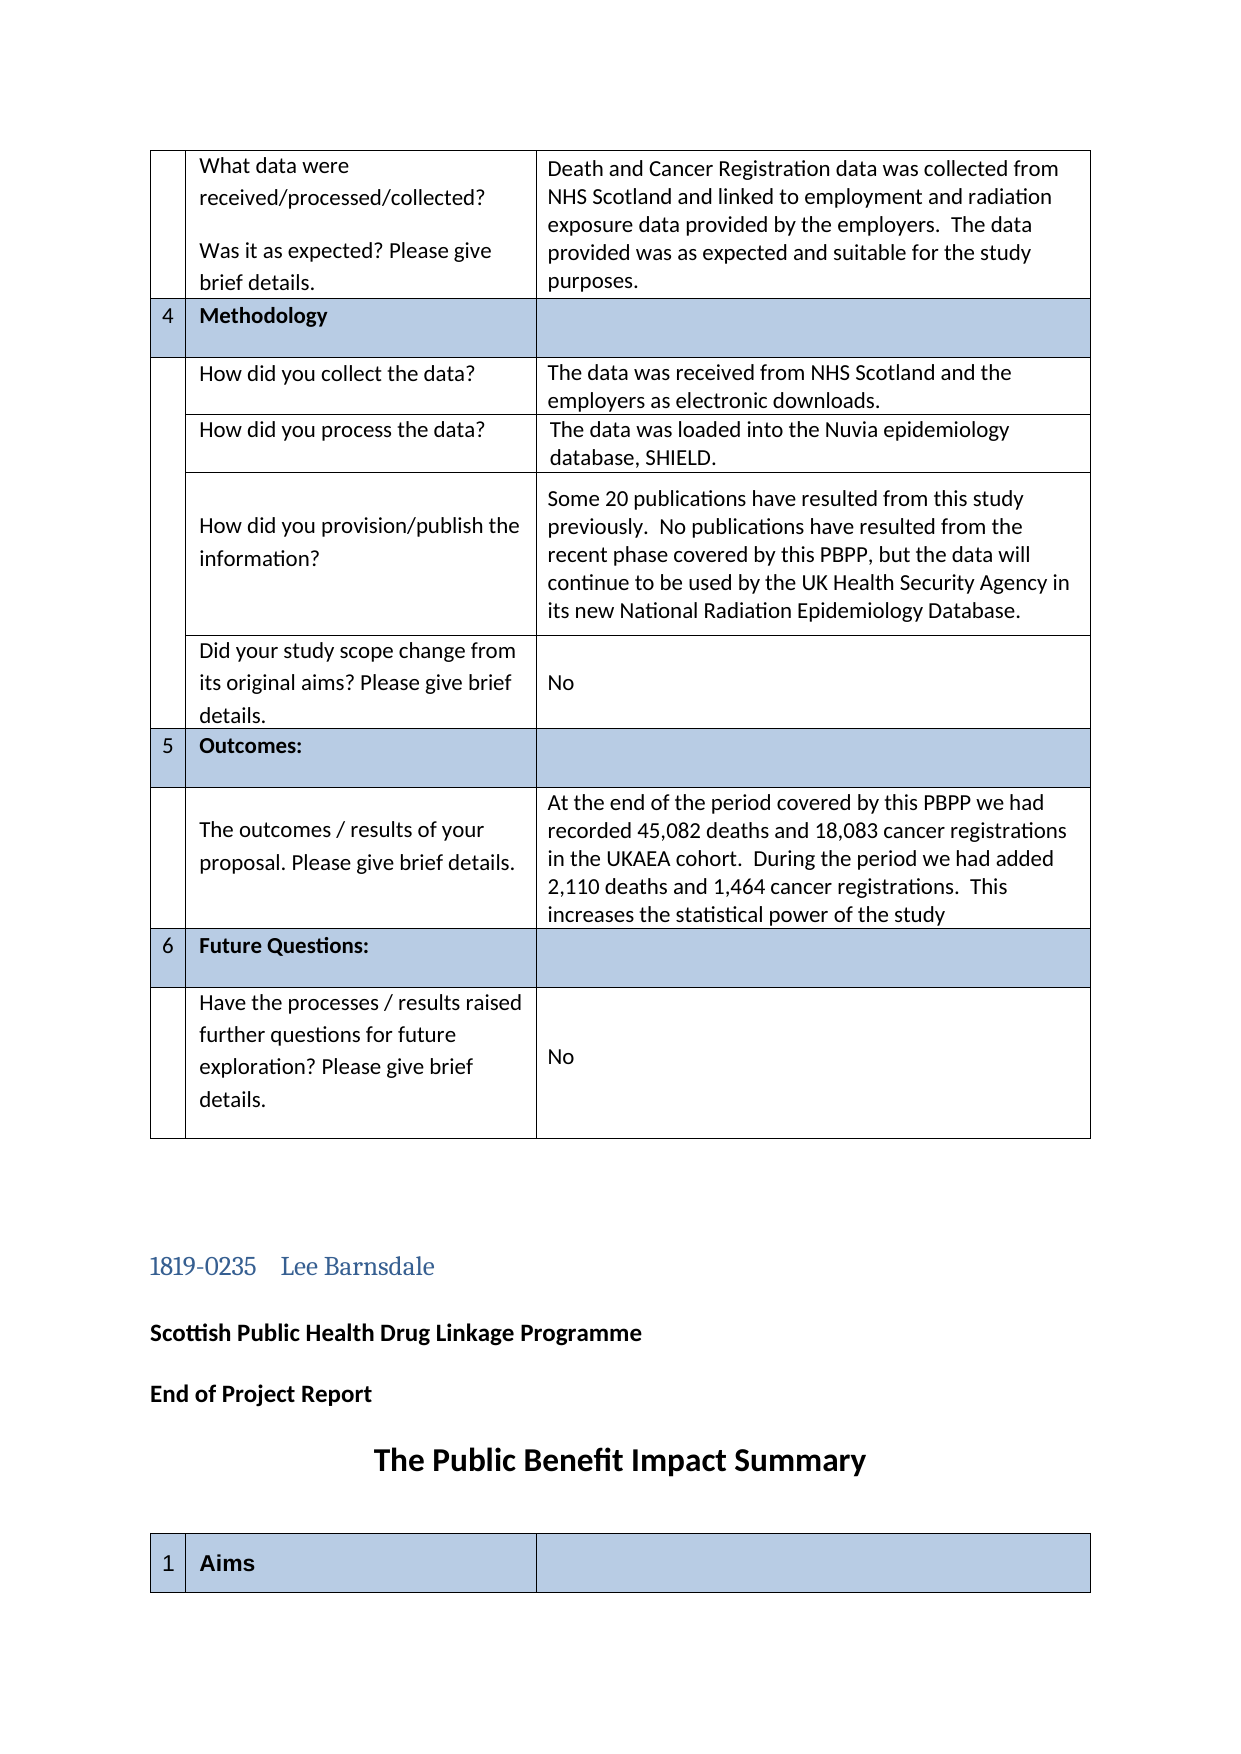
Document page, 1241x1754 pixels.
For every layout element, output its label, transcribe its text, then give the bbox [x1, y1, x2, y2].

table_cell How did you collect the data? [186, 358, 536, 414]
subtitle 1819-0235 Lee Barnsdale [150, 1251, 1090, 1282]
table_cell No [537, 636, 1090, 728]
table_cell Outcomes: [186, 729, 536, 787]
table_cell How did you provision/publish the information? [186, 473, 536, 635]
table_cell Did your study scope change from its original aims? Please give brief details. [186, 636, 536, 728]
table_cell 5 [151, 729, 185, 787]
table_header 1 [151, 1534, 185, 1592]
table_cell [151, 788, 185, 928]
table_header Aims [186, 1534, 536, 1592]
table_cell [537, 299, 1090, 357]
table_cell Methodology [186, 299, 536, 357]
table_cell The data was loaded into the Nuvia epidemiology database, SHIELD. [537, 415, 1090, 472]
table_cell How did you process the data? [186, 415, 536, 472]
text Scottish Public Health Drug Linkage Programme [150, 1317, 1090, 1348]
table_cell At the end of the period covered by this PBPP we had recorded 45,082 deaths and 18,083 cancer registrations in the UKAEA cohort. During the period we had added 2,110 deaths and 1,464 cancer registrations. This increases the statistical power of the study [537, 788, 1090, 928]
table_cell The outcomes / results of your proposal. Please give brief details. [186, 788, 536, 928]
table_cell Some 20 publications have resulted from this study previously. No publications have resulted from the recent phase covered by this PBPP, but the data will continue to be used by the UK Health Security Agency in its new National Radiation Epidemiology Database. [537, 473, 1090, 635]
table_cell Death and Cancer Registration data was collected from NHS Scotland and linked to employment and radiation exposure data provided by the employers. The data provided was as expected and suitable for the study purposes. [537, 151, 1090, 298]
table_cell [151, 151, 185, 298]
text The Public Benefit Impact Summary [150, 1439, 1090, 1480]
text End of Project Report [150, 1378, 1090, 1409]
table_cell The data was received from NHS Scotland and the employers as electronic downloads. [537, 358, 1090, 414]
table_cell [151, 358, 185, 728]
table_cell No [537, 988, 1090, 1137]
table_cell Have the processes / results raised further questions for future exploration? Please give brief details. [186, 988, 536, 1137]
table_header [537, 1534, 1090, 1592]
table_cell [537, 929, 1090, 987]
table_cell 4 [151, 299, 185, 357]
table_cell 6 [151, 929, 185, 987]
table_cell [151, 988, 185, 1137]
table_cell [537, 729, 1090, 787]
table_cell What data were received/processed/collected? Was it as expected? Please give brief details. [186, 151, 536, 298]
table_cell Future Questions: [186, 929, 536, 987]
